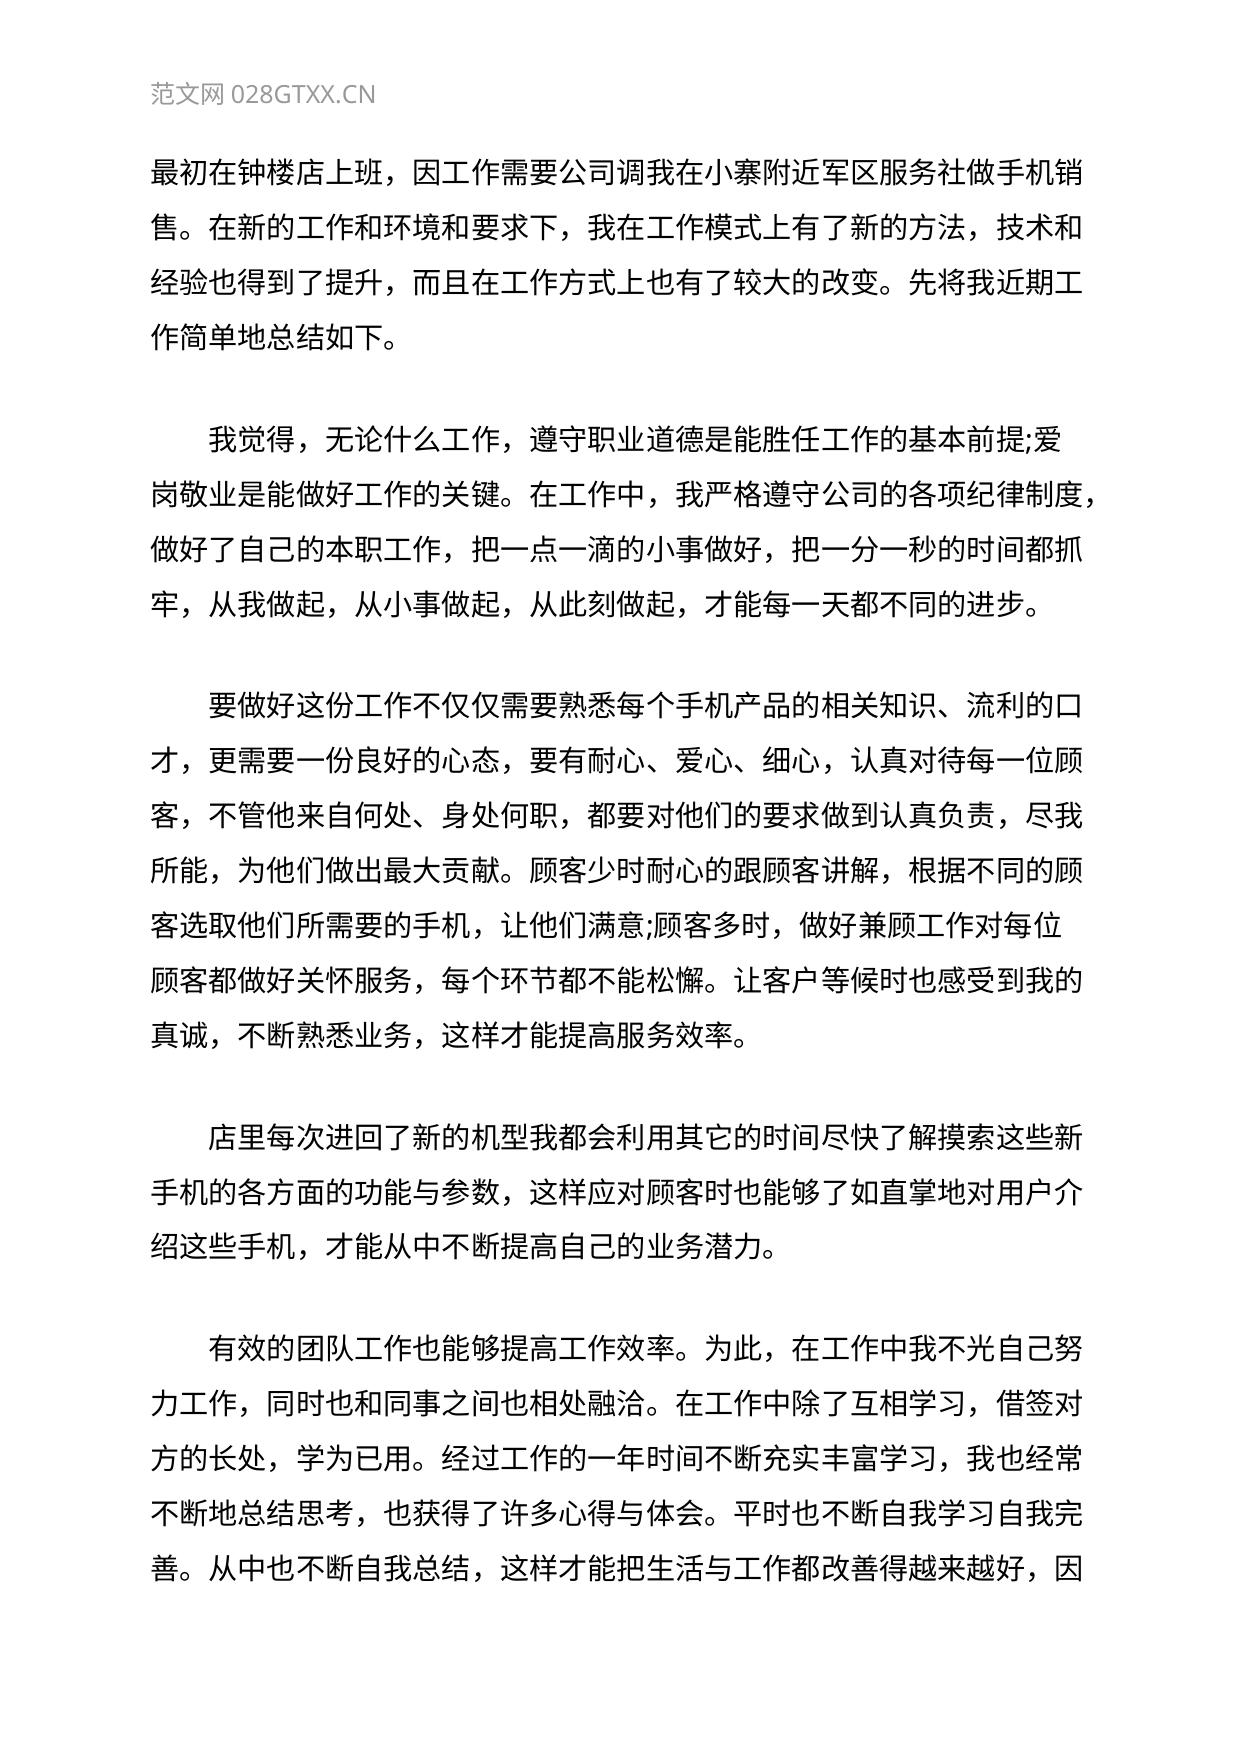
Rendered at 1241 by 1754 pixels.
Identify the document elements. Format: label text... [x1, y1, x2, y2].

text 店里每次进回了新的机型我都会利用其它的时间尽快了解摸索这些新手机的各方面的功能与参数，这样应对顾客时也能够了如直掌地对用户介绍这些手机，才能从中不断提高自己的业务潜力。 [150, 1114, 1090, 1266]
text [150, 150, 1090, 357]
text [150, 1326, 1090, 1588]
text 我觉得，无论什么工作，遵守职业道德是能胜任工作的基本前提;爱岗敬业是能做好工作的关键。在工作中，我严格遵守公司的各项纪律制度，做好了自己的本职工作，把一点一滴的小事做好，把一分一秒的时间都抓牢，从我做起，从小事做起，从此刻做起，才能每一天都不同的进步。 [150, 416, 1090, 623]
text 要做好这份工作不仅仅需要熟悉每个手机产品的相关知识、流利的口才，更需要一份良好的心态，要有耐心、爱心、细心，认真对待每一位顾客，不管他来自何处、身处何职，都要对他们的要求做到认真负责，尽我所能，为他们做出最大贡献。顾客少时耐心的跟顾客讲解，根据不同的顾客选取他们所需要的手机，让他们满意;顾客多时，做好兼顾工作对每位顾客都做好关怀服务，每个环节都不能松懈。让客户等候时也感受到我的真诚，不断熟悉业务，这样才能提高服务效率。 [150, 683, 1090, 1055]
